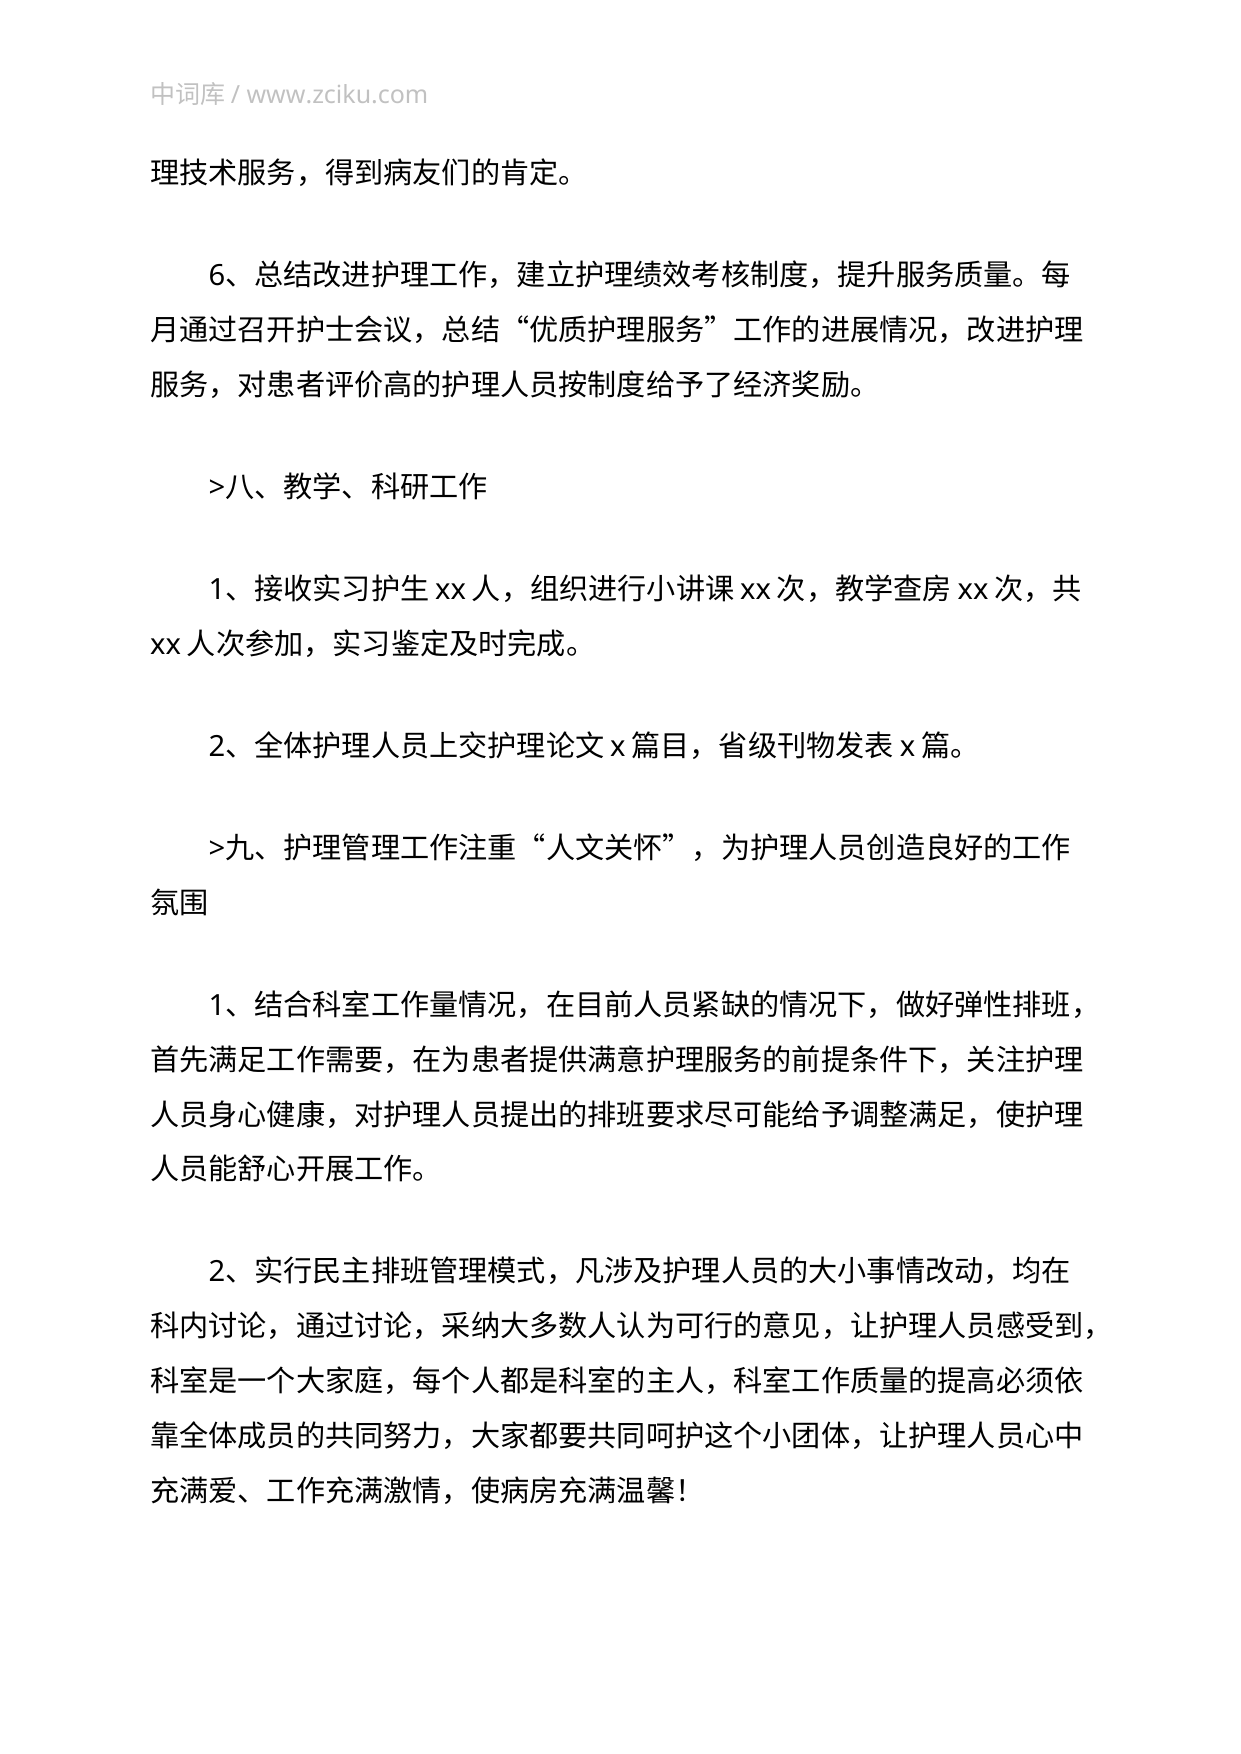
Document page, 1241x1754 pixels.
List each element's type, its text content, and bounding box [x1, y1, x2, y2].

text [150, 150, 1090, 192]
text >九、护理管理工作注重“人文关怀”，为护理人员创造良好的工作氛围 [150, 824, 1090, 922]
text 1、接收实习护生xx人，组织进行小讲课xx次，教学查房xx次，共xx人次参加，实习鉴定及时完成。 [150, 565, 1090, 663]
text 2、全体护理人员上交护理论文x篇目，省级刊物发表x篇。 [150, 722, 1090, 765]
text 6、总结改进护理工作，建立护理绩效考核制度，提升服务质量。每月通过召开护士会议，总结“优质护理服务”工作的进展情况，改进护理服务，对患者评价高的护理人员按制度给予了经济奖励。 [150, 252, 1090, 404]
text 1、结合科室工作量情况，在目前人员紧缺的情况下，做好弹性排班，首先满足工作需要，在为患者提供满意护理服务的前提条件下，关注护理人员身心健康，对护理人员提出的排班要求尽可能给予调整满足，使护理人员能舒心开展工作。 [150, 981, 1090, 1188]
text >八、教学、科研工作 [150, 463, 1090, 506]
text 2、实行民主排班管理模式，凡涉及护理人员的大小事情改动，均在科内讨论，通过讨论，采纳大多数人认为可行的意见，让护理人员感受到，科室是一个大家庭，每个人都是科室的主人，科室工作质量的提高必须依靠全体成员的共同努力，大家都要共同呵护这个小团体，让护理人员心中充满爱、工作充满激情，使病房充满温馨！ [150, 1248, 1090, 1510]
